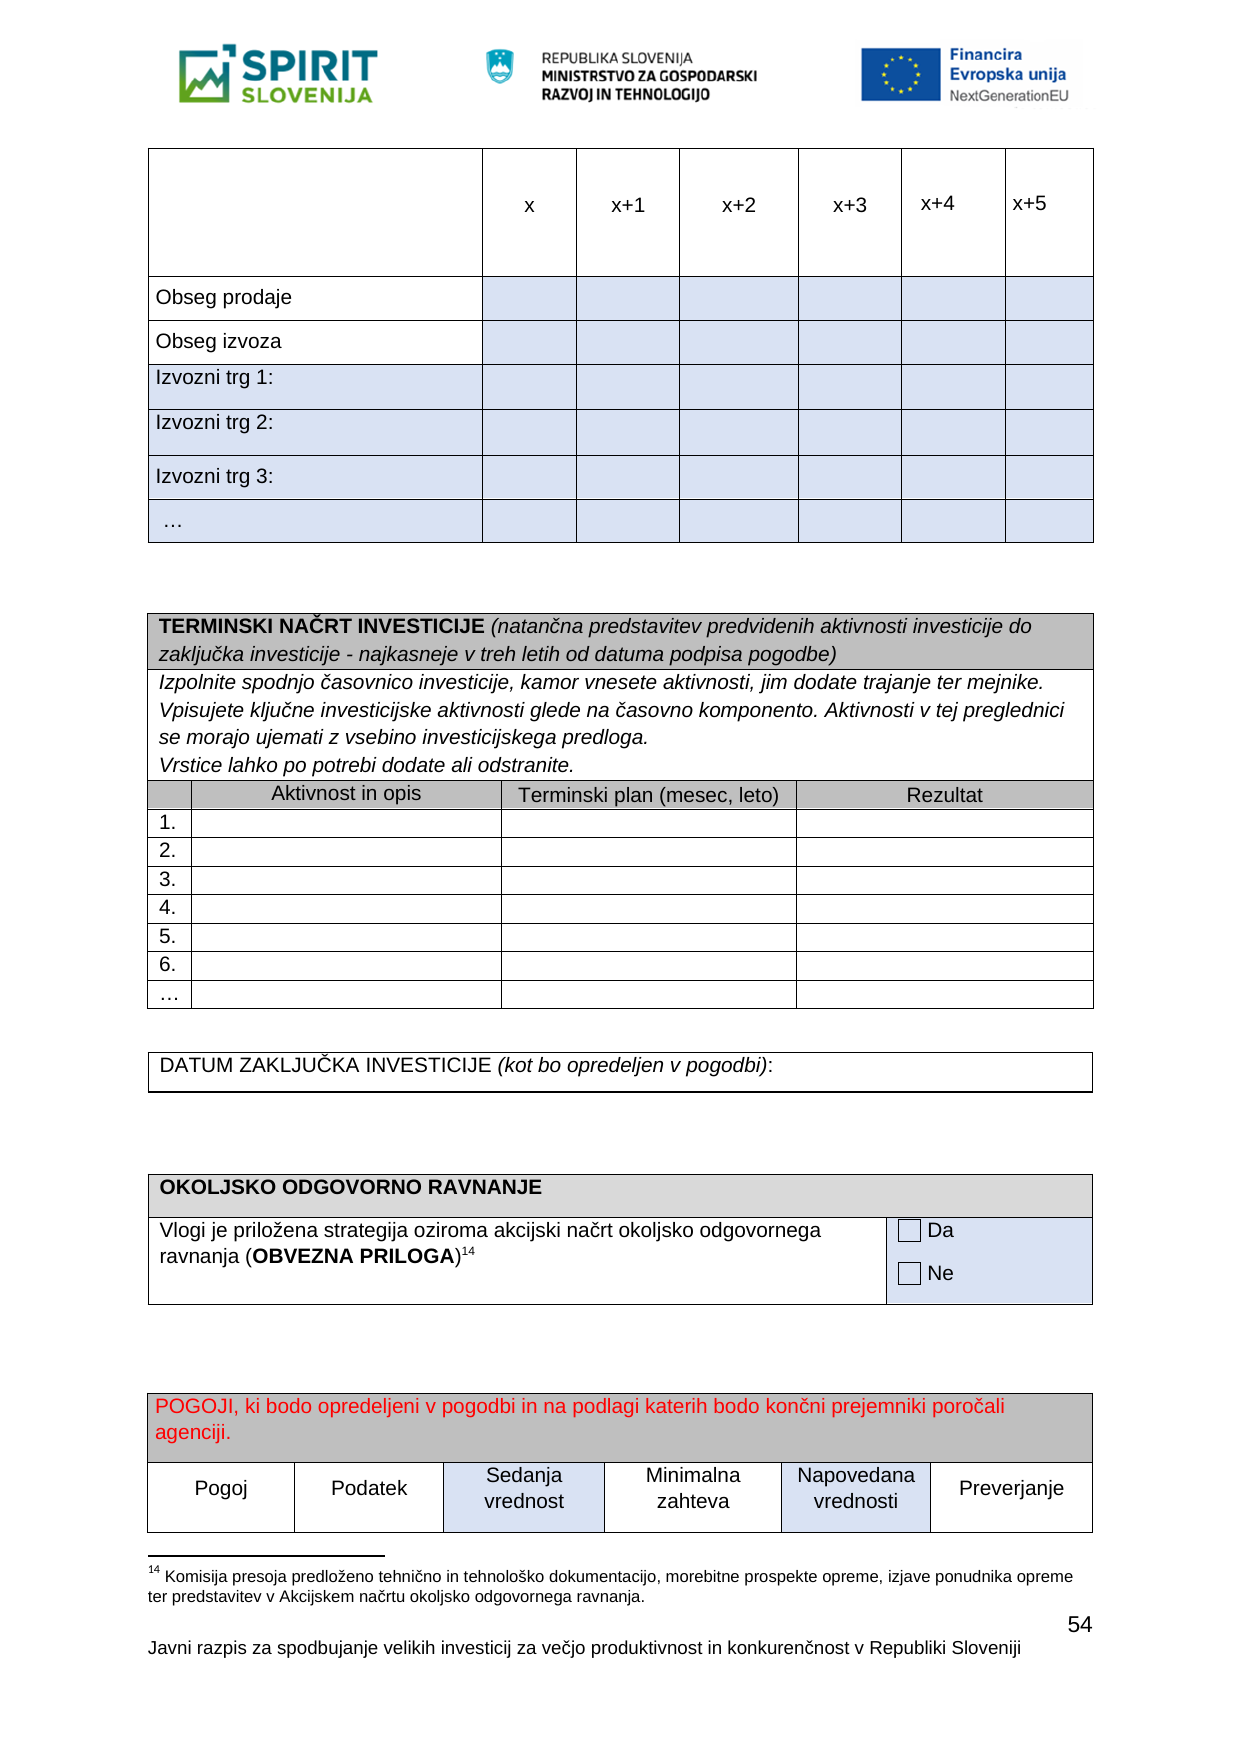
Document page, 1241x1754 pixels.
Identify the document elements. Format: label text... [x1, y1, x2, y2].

table_cell [483, 321, 576, 364]
table_cell Podatek [295, 1463, 443, 1532]
table_header OKOLJSKO ODGOVORNO RAVNANJE [149, 1175, 1092, 1217]
table_cell [797, 895, 1093, 923]
table_cell Terminski plan (mesec, leto) [502, 781, 796, 808]
table_cell [799, 277, 901, 320]
table_cell [680, 456, 798, 498]
table_cell [192, 952, 501, 980]
table_cell [483, 277, 576, 320]
table_cell Aktivnost in opis [192, 781, 501, 808]
table_cell [502, 952, 796, 980]
table_cell x+2 [680, 149, 798, 276]
table_cell [799, 456, 901, 498]
table_cell Izvozni trg 3: [149, 456, 482, 498]
table_cell 4. [148, 895, 191, 923]
table_cell Izvozni trg 2: [149, 410, 482, 455]
table_cell [502, 810, 796, 837]
table_cell [799, 410, 901, 455]
table_cell [902, 500, 1005, 542]
table_cell [902, 456, 1005, 498]
table_cell Obseg izvoza [149, 321, 482, 364]
table_cell [192, 838, 501, 866]
table_cell [797, 924, 1093, 951]
table_cell 5. [148, 924, 191, 951]
table_cell [483, 500, 576, 542]
table_cell Obseg prodaje [149, 277, 482, 320]
table_header DATUM ZAKLJUČKA INVESTICIJE (kot bo opredeljen v pogodbi): [149, 1053, 1092, 1091]
table_cell [680, 410, 798, 455]
table_cell [577, 321, 679, 364]
table_cell [799, 500, 901, 542]
table_cell [680, 500, 798, 542]
table_cell [483, 456, 576, 498]
table_cell Izvozni trg 1: [149, 365, 482, 409]
table_cell [680, 365, 798, 409]
table_cell [502, 838, 796, 866]
table_cell Pogoj [148, 1463, 294, 1532]
table_cell [192, 924, 501, 951]
table_cell [483, 365, 576, 409]
table_cell x [483, 149, 576, 276]
table_cell [192, 867, 501, 894]
table_cell [799, 321, 901, 364]
table_cell Izpolnite spodnjo časovnico investicije, kamor vnesete aktivnosti, jim dodate trajanje ter mejnike. Vpisujete ključne investicijske aktivnosti glede na časovno komponento. Aktivnosti v tej preglednici se morajo ujemati z vsebino investicijskega predloga. Vrstice lahko po potrebi dodate ali odstranite. [148, 670, 1093, 780]
table_cell Minimalna zahteva [605, 1463, 781, 1532]
table_cell … [149, 500, 482, 542]
table_cell [577, 365, 679, 409]
table_cell [1006, 410, 1093, 455]
table_cell [192, 810, 501, 837]
table_cell [502, 924, 796, 951]
table_cell [502, 981, 796, 1008]
table_cell [502, 867, 796, 894]
table_cell [799, 365, 901, 409]
table_header POGOJI, ki bodo opredeljeni v pogodbi in na podlagi katerih bodo končni prejemniki poročali agenciji. [148, 1394, 1092, 1462]
table_cell x+4 [902, 149, 1005, 276]
table_cell 1. [148, 810, 191, 837]
table_cell [680, 277, 798, 320]
table_cell [797, 981, 1093, 1008]
table_cell [502, 895, 796, 923]
picture [134, 9, 1144, 132]
table_cell [148, 781, 191, 808]
table_cell [192, 981, 501, 1008]
table_cell [483, 410, 576, 455]
table_cell Sedanja vrednost [444, 1463, 604, 1532]
table_cell x+3 [799, 149, 901, 276]
table_cell [577, 410, 679, 455]
table_cell [797, 952, 1093, 980]
table_cell [577, 277, 679, 320]
table_header TERMINSKI NAČRT INVESTICIJE (natančna predstavitev predvidenih aktivnosti investicije do zaključka investicije - najkasneje v treh letih od datuma podpisa pogodbe) [148, 614, 1093, 669]
table_cell [797, 867, 1093, 894]
table_cell [680, 321, 798, 364]
table_cell Vlogi je priložena strategija oziroma akcijski načrt okoljsko odgovornega ravnanja (OBVEZNA PRILOGA) [149, 1218, 886, 1303]
table_cell [1006, 321, 1093, 364]
table_cell [797, 838, 1093, 866]
table_cell [577, 456, 679, 498]
table_cell 6. [148, 952, 191, 980]
table_cell [902, 365, 1005, 409]
table_cell x+5 [1006, 149, 1093, 276]
table_cell [149, 149, 482, 276]
table_cell [577, 500, 679, 542]
table_cell Da Ne [887, 1218, 1092, 1303]
table_cell [1006, 500, 1093, 542]
table_cell [797, 810, 1093, 837]
table_cell [902, 321, 1005, 364]
table_cell 2. [148, 838, 191, 866]
table_cell [192, 895, 501, 923]
table_cell Rezultat [797, 781, 1093, 808]
table_cell [902, 410, 1005, 455]
table_cell x+1 [577, 149, 679, 276]
table_cell [1006, 365, 1093, 409]
table_cell [1006, 456, 1093, 498]
table_cell … [148, 981, 191, 1008]
table_cell [1006, 277, 1093, 320]
table_cell Preverjanje [931, 1463, 1092, 1532]
table_cell Napovedana vrednosti [782, 1463, 930, 1532]
table_cell 3. [148, 867, 191, 894]
table_cell [902, 277, 1005, 320]
